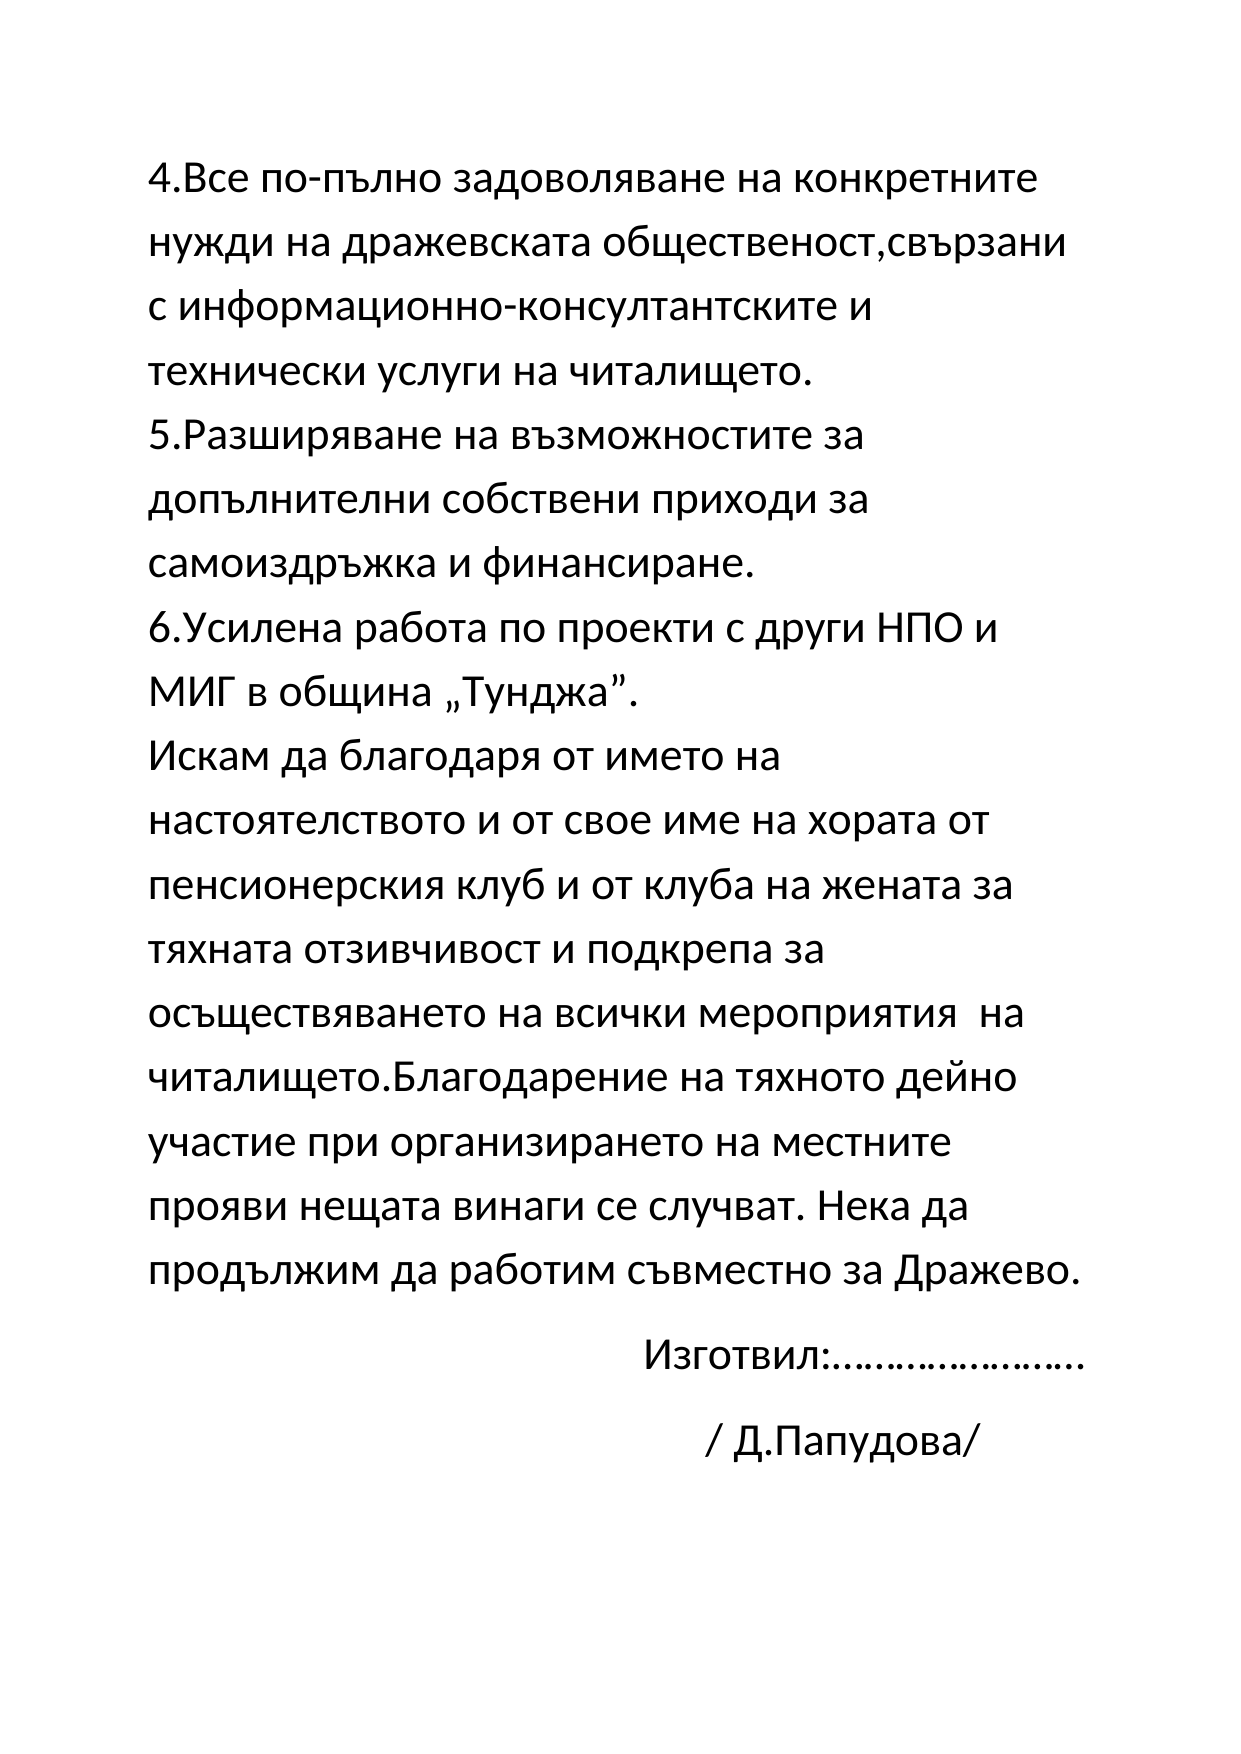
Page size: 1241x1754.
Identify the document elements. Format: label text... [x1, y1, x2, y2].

text Изготвил:…………………… [148, 1325, 1093, 1381]
text 4.Все по-пълно задоволяване на конкретните нужди на дражевската общественост,свързани с информационно-консултантските и технически услуги на читалището. 5.Разширяване на възможностите за допълнителни собствени приходи за самоиздръжка и финансиране. 6.Усилена работа по проекти с други НПО и МИГ в община „Тунджа”. Искам да благодаря от името на настоятелството и от свое име на хората от пенсионерския клуб и от клуба на жената за тяхната отзивчивост и подкрепа за осъществяването на всички мероприятия на читалището.Благодарение на тяхното дейно участие при организирането на местните прояви нещата винаги се случват. Нека да продължим да работим съвместно за Дражево. [148, 148, 1093, 1296]
text / Д.Папудова/ [148, 1410, 1093, 1466]
